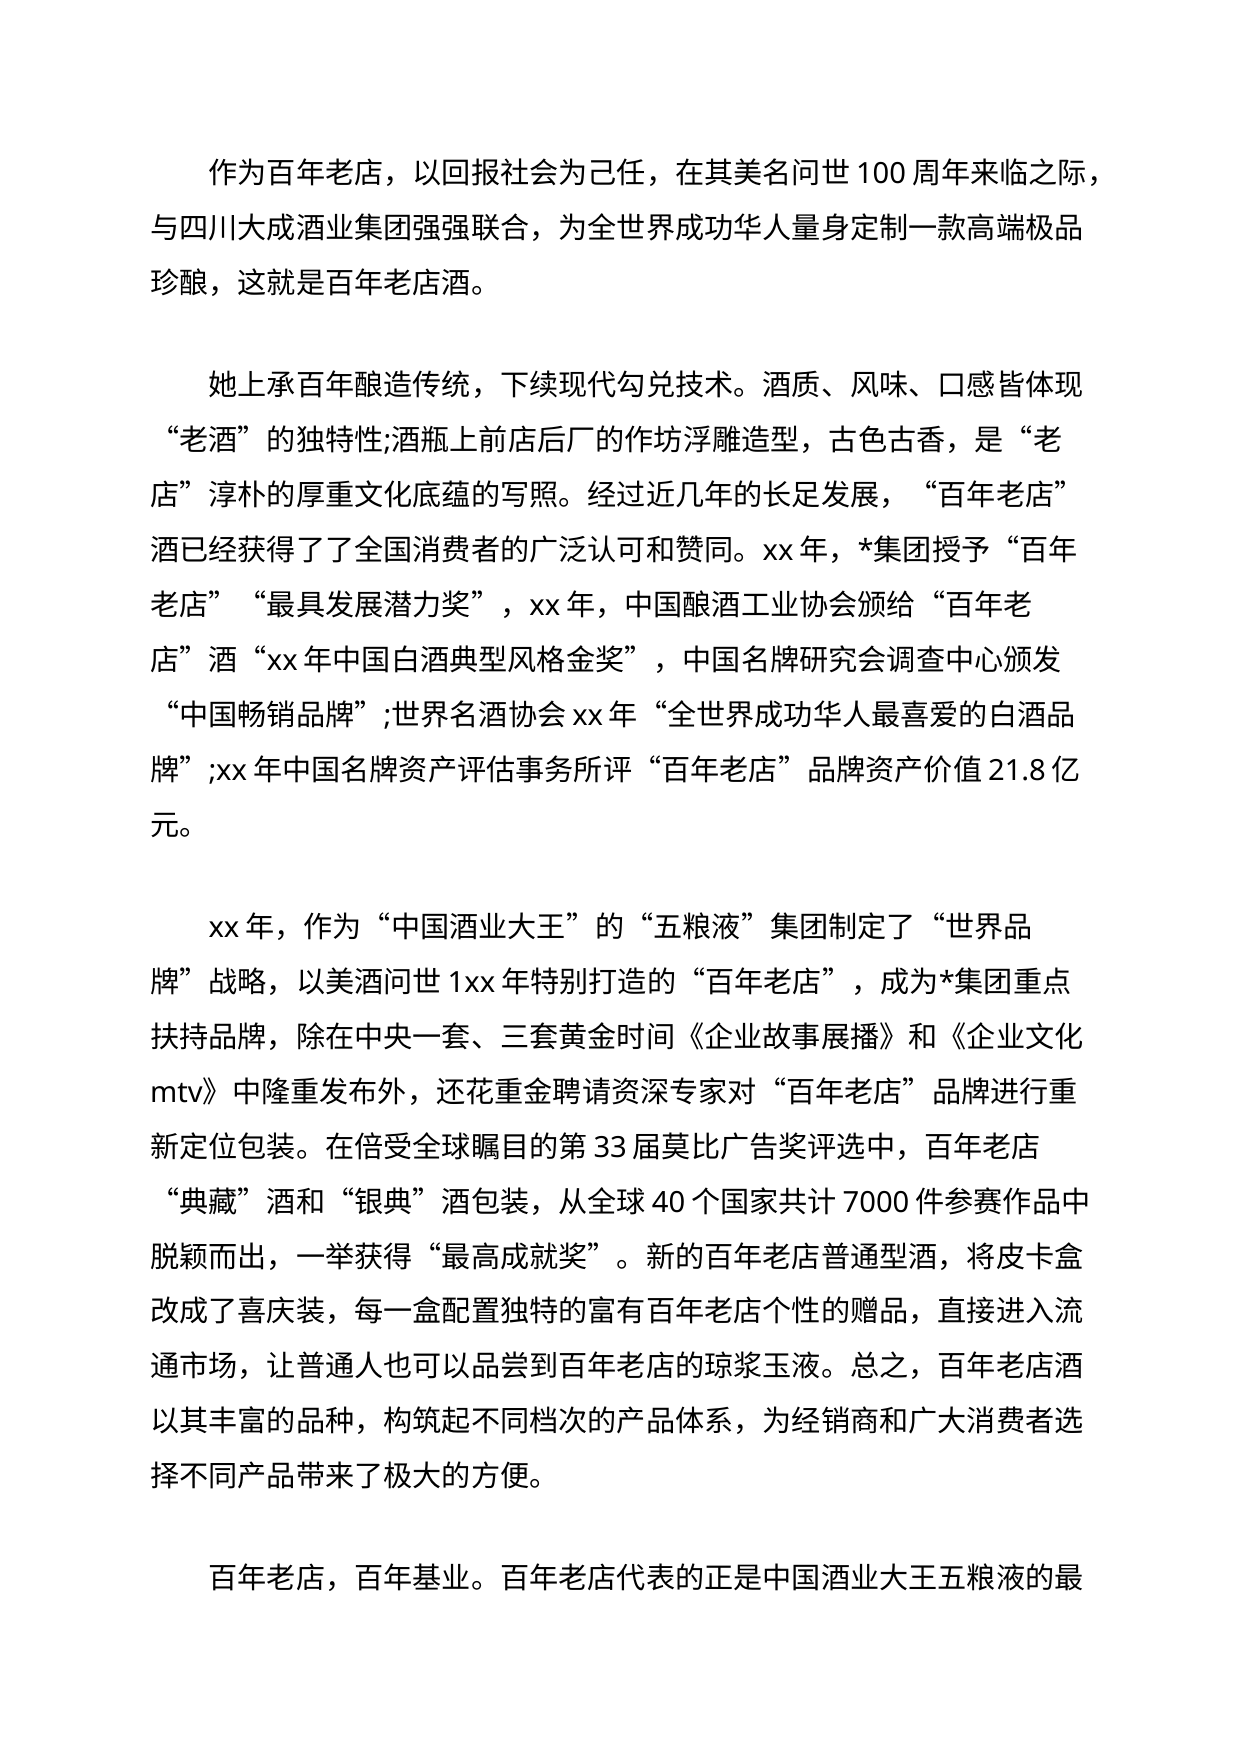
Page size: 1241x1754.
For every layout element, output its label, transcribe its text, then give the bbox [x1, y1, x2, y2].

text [150, 1554, 1090, 1597]
text xx年，作为“中国酒业大王”的“五粮液”集团制定了“世界品牌”战略，以美酒问世1xx年特别打造的“百年老店”，成为*集团重点扶持品牌，除在中央一套、三套黄金时间《企业故事展播》和《企业文化mtv》中隆重发布外，还花重金聘请资深专家对“百年老店”品牌进行重新定位包装。在倍受全球瞩目的第33届莫比广告奖评选中，百年老店“典藏”酒和“银典”酒包装，从全球40个国家共计7000件参赛作品中脱颖而出，一举获得“最高成就奖”。新的百年老店普通型酒，将皮卡盒改成了喜庆装，每一盒配置独特的富有百年老店个性的赠品，直接进入流通市场，让普通人也可以品尝到百年老店的琼浆玉液。总之，百年老店酒以其丰富的品种，构筑起不同档次的产品体系，为经销商和广大消费者选择不同产品带来了极大的方便。 [150, 903, 1090, 1495]
text 她上承百年酿造传统，下续现代勾兑技术。酒质、风味、口感皆体现“老酒”的独特性;酒瓶上前店后厂的作坊浮雕造型，古色古香，是“老店”淳朴的厚重文化底蕴的写照。经过近几年的长足发展，“百年老店”酒已经获得了了全国消费者的广泛认可和赞同。xx年，*集团授予“百年老店”“最具发展潜力奖”，xx年，中国酿酒工业协会颁给“百年老店”酒“xx年中国白酒典型风格金奖”，中国名牌研究会调查中心颁发“中国畅销品牌”;世界名酒协会xx年“全世界成功华人最喜爱的白酒品牌”;xx年中国名牌资产评估事务所评“百年老店”品牌资产价值21.8亿元。 [150, 362, 1090, 844]
text 作为百年老店，以回报社会为己任，在其美名问世100周年来临之际，与四川大成酒业集团强强联合，为全世界成功华人量身定制一款高端极品珍酿，这就是百年老店酒。 [150, 150, 1090, 302]
